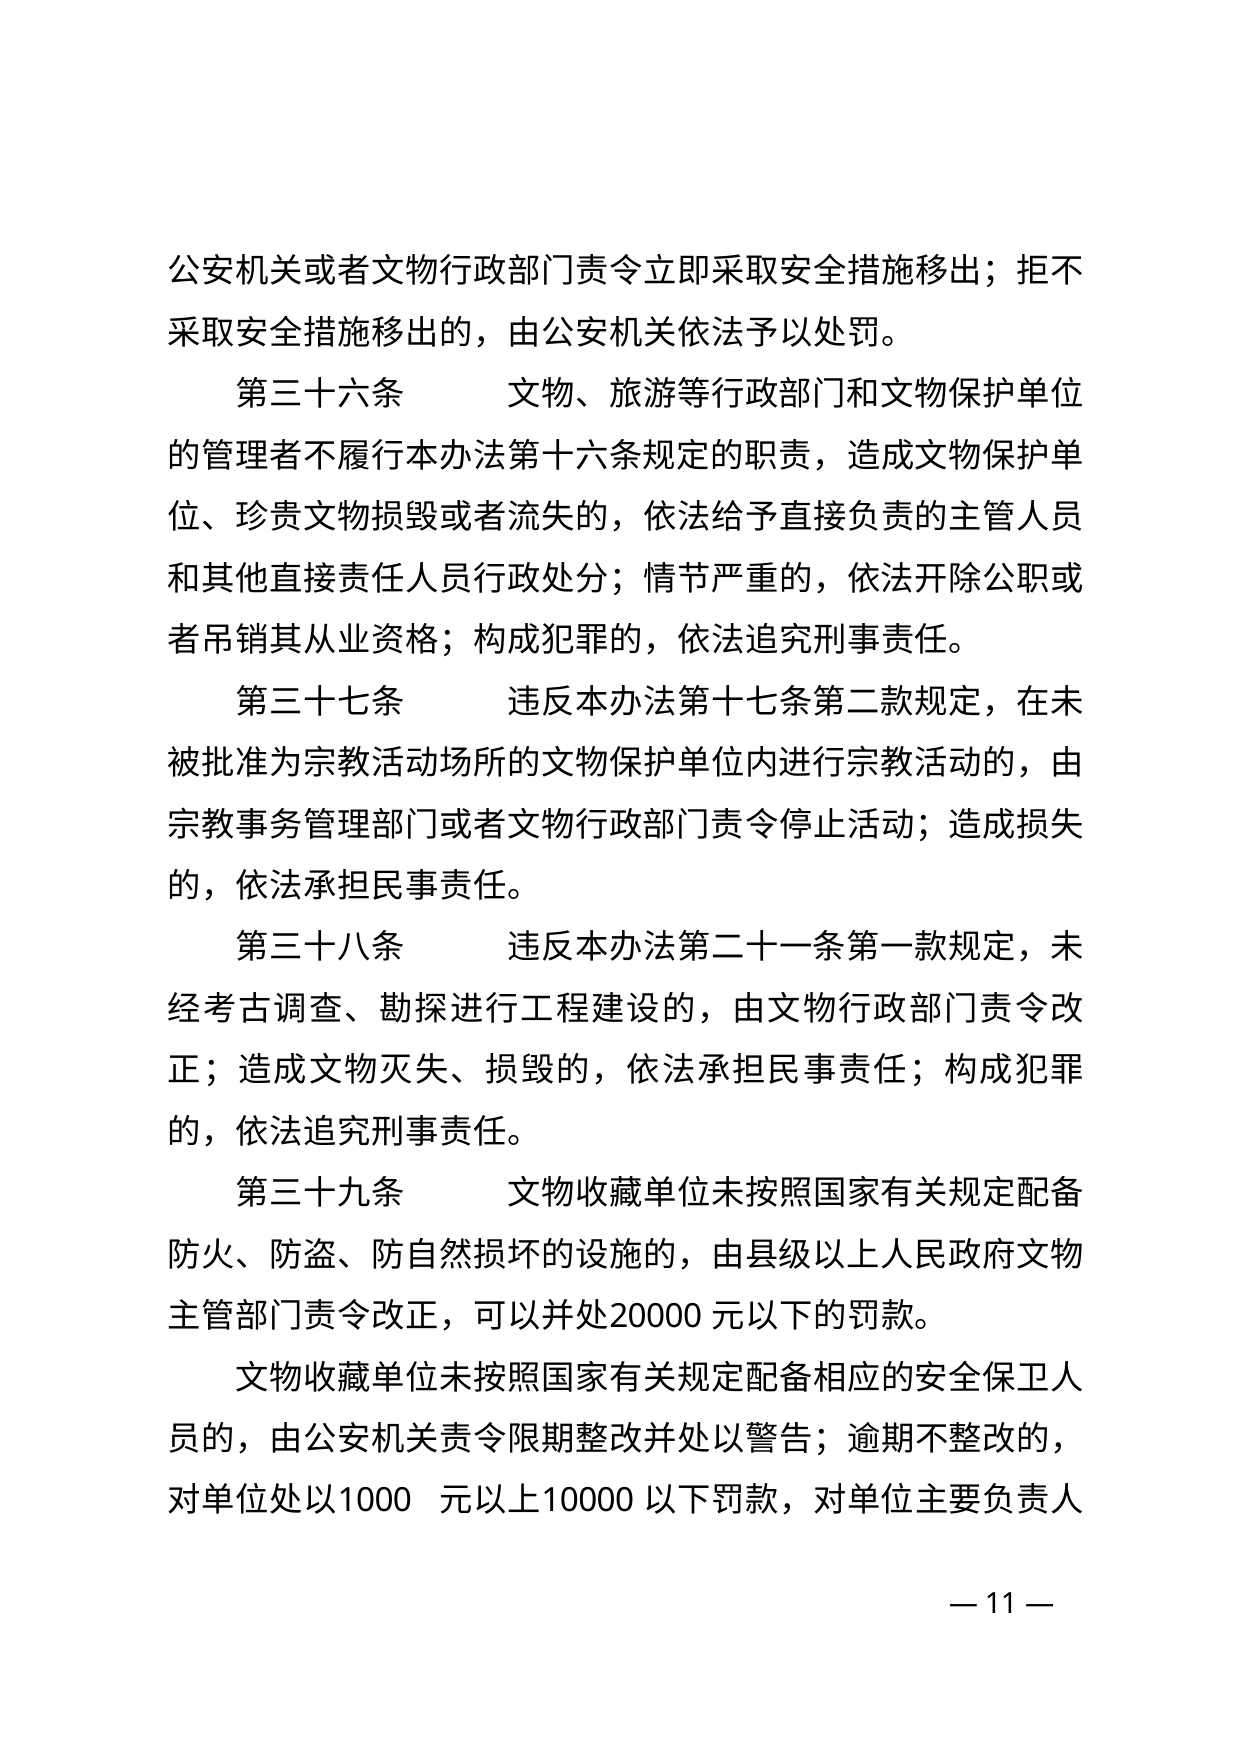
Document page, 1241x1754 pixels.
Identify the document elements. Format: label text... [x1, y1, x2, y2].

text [168, 1344, 1084, 1528]
text 第三十八条 违反本办法第二十一条第一款规定，未经考古调查、勘探进行工程建设的，由文物行政部门责令改正；造成文物灭失、损毁的，依法承担民事责任；构成犯罪的，依法追究刑事责任。 [168, 914, 1084, 1159]
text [168, 238, 1084, 361]
text 第三十九条 文物收藏单位未按照国家有关规定配备防火、防盗、防自然损坏的设施的，由县级以上人民政府文物主管部门责令改正，可以并处20000元以下的罚款。 [168, 1159, 1084, 1344]
text 第三十七条 违反本办法第十七条第二款规定，在未被批准为宗教活动场所的文物保护单位内进行宗教活动的，由宗教事务管理部门或者文物行政部门责令停止活动；造成损失的，依法承担民事责任。 [168, 668, 1084, 914]
text 第三十六条 文物、旅游等行政部门和文物保护单位的管理者不履行本办法第十六条规定的职责，造成文物保护单位、珍贵文物损毁或者流失的，依法给予直接负责的主管人员和其他直接责任人员行政处分；情节严重的，依法开除公职或者吊销其从业资格；构成犯罪的，依法追究刑事责任。 [168, 361, 1084, 668]
